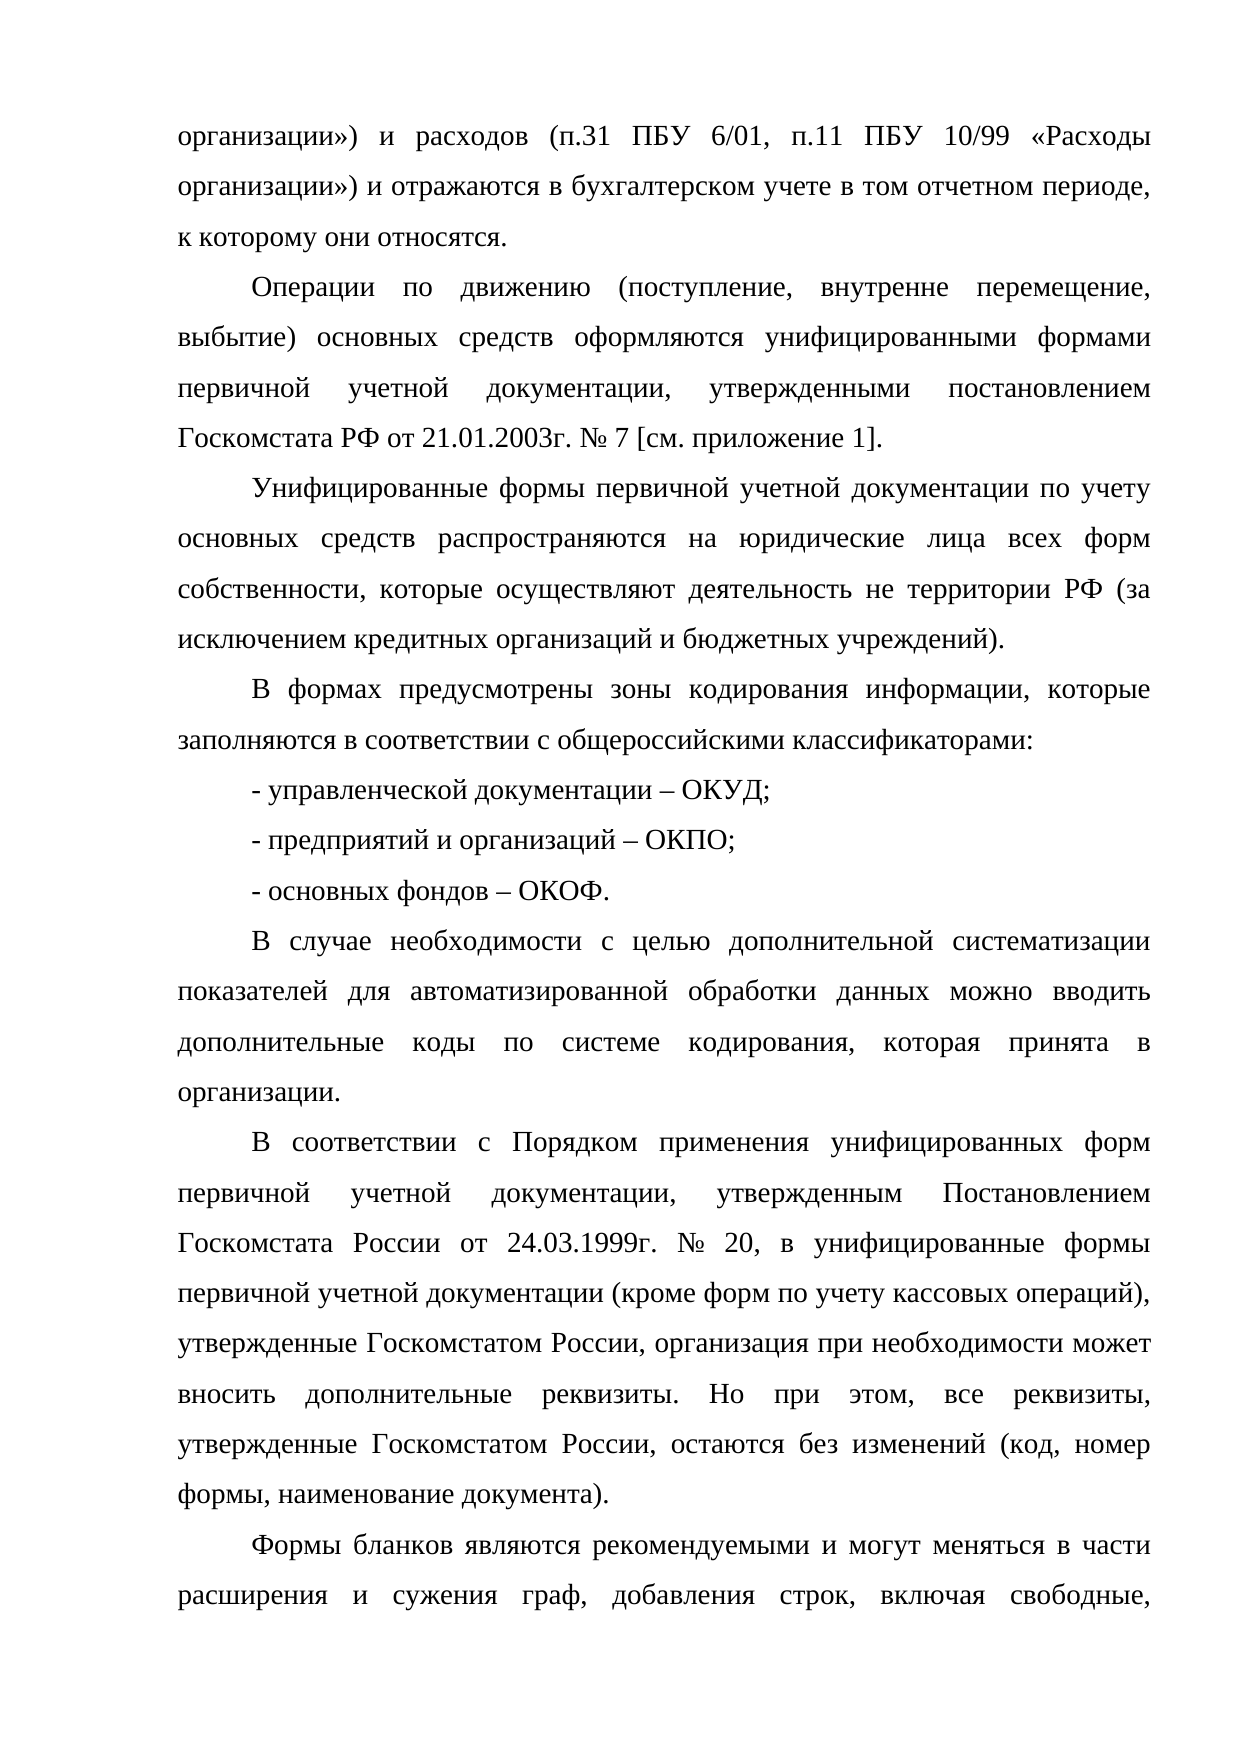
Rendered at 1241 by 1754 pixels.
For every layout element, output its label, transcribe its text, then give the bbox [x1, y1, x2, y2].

text В формах предусмотрены зоны кодирования информации, которые заполняются в соответствии с общероссийскими классификаторами: [177, 672, 1152, 755]
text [177, 1527, 1152, 1611]
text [177, 118, 1152, 252]
text - управленческой документации – ОКУД; [177, 772, 1152, 806]
text - предприятий и организаций – ОКПО; [177, 822, 1152, 856]
text Операции по движению (поступление, внутренне перемещение, выбытие) основных средств оформляются унифицированными формами первичной учетной документации, утвержденными постановлением Госкомстата РФ от 21.01.2003г. № 7 [см. приложение 1]. [177, 269, 1152, 453]
text В соответствии с Порядком применения унифицированных форм первичной учетной документации, утвержденным Постановлением Госкомстата России от 24.03.1999г. № 20, в унифицированные формы первичной учетной документации (кроме форм по учету кассовых операций), утвержденные Госкомстатом России, организация при необходимости может вносить дополнительные реквизиты. Но при этом, все реквизиты, утвержденные Госкомстатом России, остаются без изменений (код, номер формы, наименование документа). [177, 1124, 1152, 1510]
text - основных фондов – ОКОФ. [177, 873, 1152, 906]
text Унифицированные формы первичной учетной документации по учету основных средств распространяются на юридические лица всех форм собственности, которые осуществляют деятельность не территории РФ (за исключением кредитных организаций и бюджетных учреждений). [177, 470, 1152, 655]
text В случае необходимости с целью дополнительной систематизации показателей для автоматизированной обработки данных можно вводить дополнительные коды по системе кодирования, которая принята в организации. [177, 923, 1152, 1108]
